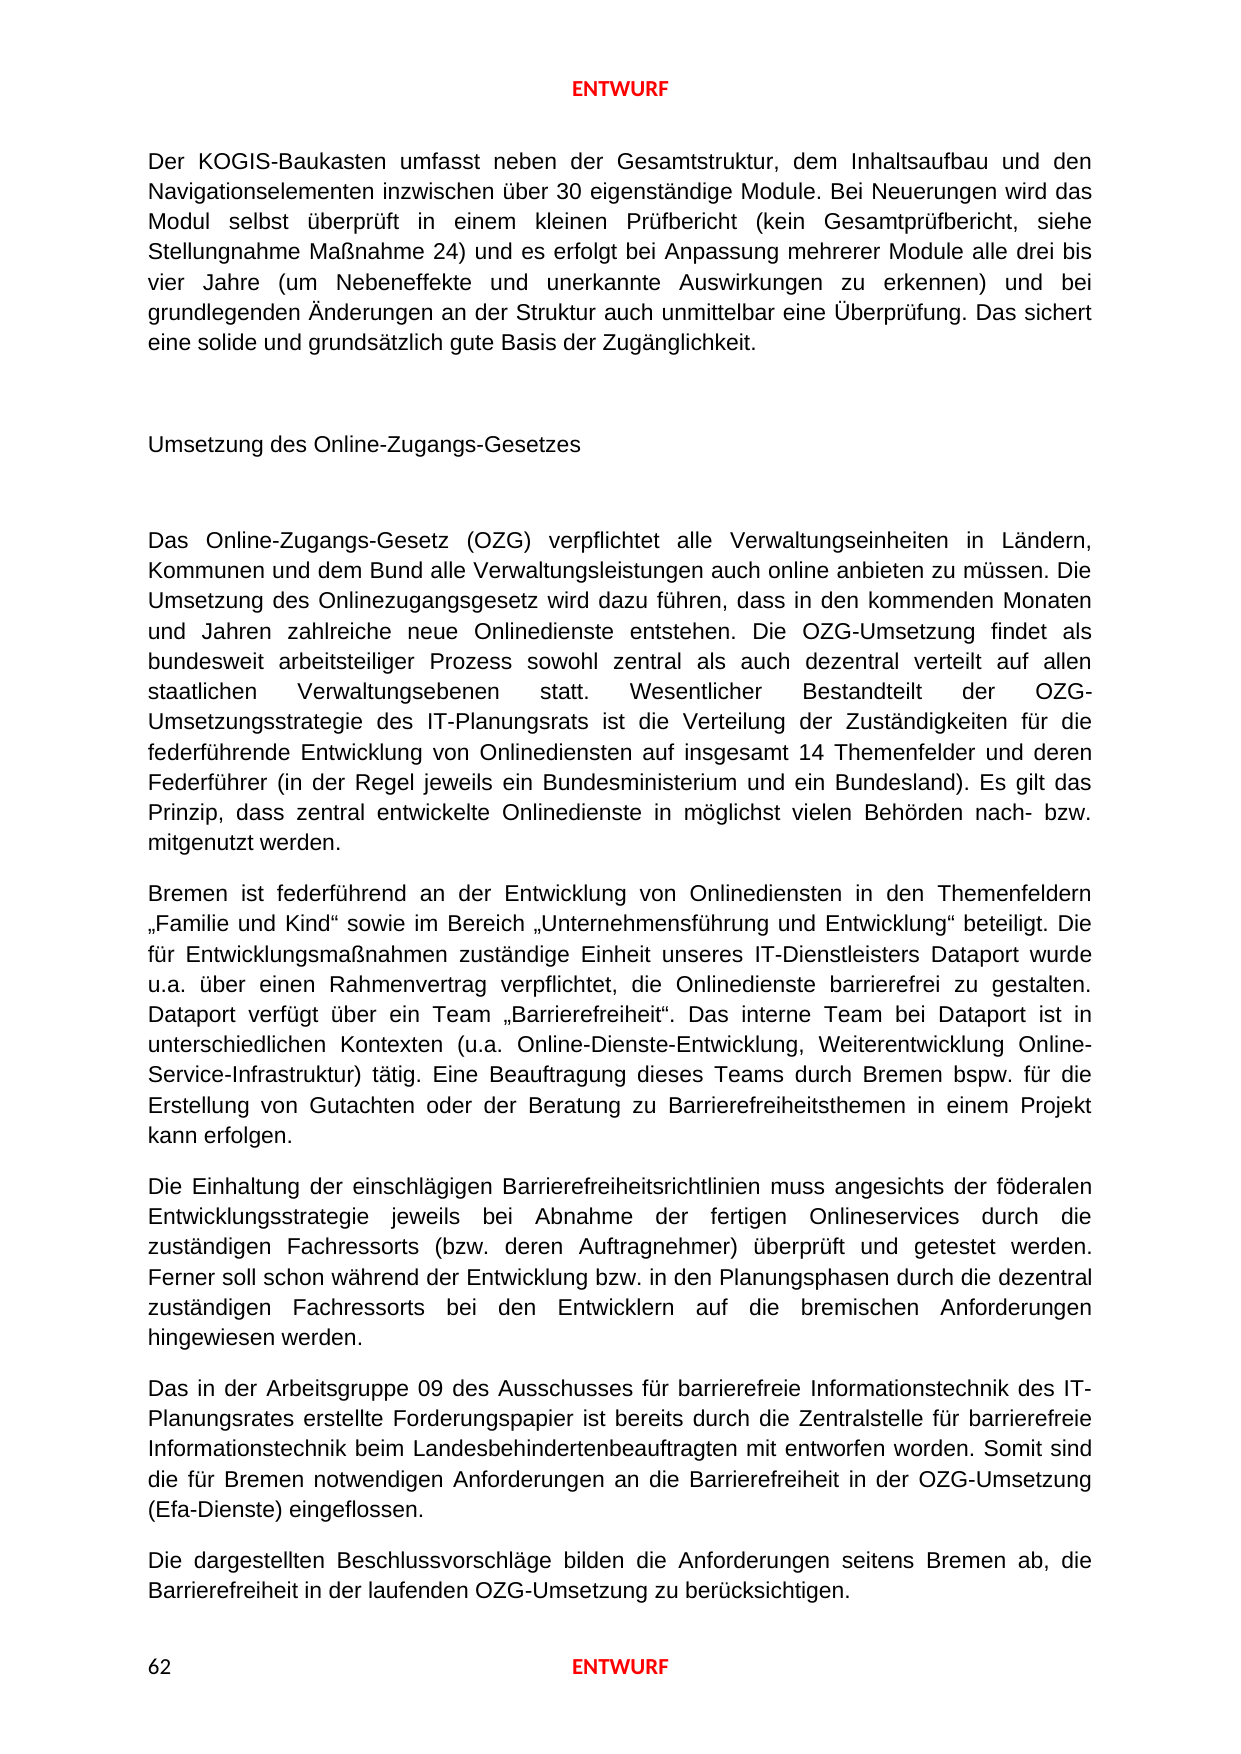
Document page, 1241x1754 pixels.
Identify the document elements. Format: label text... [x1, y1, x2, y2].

text Das Online-Zugangs-Gesetz (OZG) verpflichtet alle Verwaltungseinheiten in Ländern, Kommunen und dem Bund alle Verwaltungsleistungen auch online anbieten zu müssen. Die Umsetzung des Onlinezugangsgesetz wird dazu führen, dass in den kommenden Monaten und Jahren zahlreiche neue Onlinedienste entstehen. Die OZG-Umsetzung findet als bundesweit arbeitsteiliger Prozess sowohl zentral als auch dezentral verteilt auf allen staatlichen Verwaltungsebenen statt. Wesentlicher Bestandteilt der OZG-Umsetzungsstrategie des IT-Planungsrats ist die Verteilung der Zuständigkeiten für die federführende Entwicklung von Onlinediensten auf insgesamt 14 Themenfelder und deren Federführer (in der Regel jeweils ein Bundesministerium und ein Bundesland). Es gilt das Prinzip, dass zentral entwickelte Onlinedienste in möglichst vielen Behörden nach- bzw. mitgenutzt werden. [148, 527, 1093, 856]
text Bremen ist federführend an der Entwicklung von Onlinediensten in den Themenfeldern „Familie und Kind“ sowie im Bereich „Unternehmensführung und Entwicklung“ beteiligt. Die für Entwicklungsmaßnahmen zuständige Einheit unseres IT-Dienstleisters Dataport wurde u.a. über einen Rahmenvertrag verpflichtet, die Onlinedienste barrierefrei zu gestalten. Dataport verfügt über ein Team „Barrierefreiheit“. Das interne Team bei Dataport ist in unterschiedlichen Kontexten (u.a. Online-Dienste-Entwicklung, Weiterentwicklung Online-Service-Infrastruktur) tätig. Eine Beauftragung dieses Teams durch Bremen bspw. für die Erstellung von Gutachten oder der Beratung zu Barrierefreiheitsthemen in einem Projekt kann erfolgen. [148, 880, 1093, 1148]
text Die Einhaltung der einschlägigen Barrierefreiheitsrichtlinien muss angesichts der föderalen Entwicklungsstrategie jeweils bei Abnahme der fertigen Onlineservices durch die zuständigen Fachressorts (bzw. deren Auftragnehmer) überprüft und getestet werden. Ferner soll schon während der Entwicklung bzw. in den Planungsphasen durch die dezentral zuständigen Fachressorts bei den Entwicklern auf die bremischen Anforderungen hingewiesen werden. [148, 1173, 1093, 1350]
text Umsetzung des Online-Zugangs-Gesetzes [148, 431, 1093, 457]
text Die dargestellten Beschlussvorschläge bilden die Anforderungen seitens Bremen ab, die Barrierefreiheit in der laufenden OZG-Umsetzung zu berücksichtigen. [148, 1547, 1093, 1603]
text Der KOGIS-Baukasten umfasst neben der Gesamtstruktur, dem Inhaltsaufbau und den Navigationselementen inzwischen über 30 eigenständige Module. Bei Neuerungen wird das Modul selbst überprüft in einem kleinen Prüfbericht (kein Gesamtprüfbericht, siehe Stellungnahme Maßnahme 24) und es erfolgt bei Anpassung mehrerer Module alle drei bis vier Jahre (um Nebeneffekte und unerkannte Auswirkungen zu erkennen) und bei grundlegenden Änderungen an der Struktur auch unmittelbar eine Überprüfung. Das sichert eine solide und grundsätzlich gute Basis der Zugänglichkeit. [148, 148, 1093, 355]
text Das in der Arbeitsgruppe 09 des Ausschusses für barrierefreie Informationstechnik des IT-Planungsrates erstellte Forderungspapier ist bereits durch die Zentralstelle für barrierefreie Informationstechnik beim Landesbehindertenbeauftragten mit entworfen worden. Somit sind die für Bremen notwendigen Anforderungen an die Barrierefreiheit in der OZG-Umsetzung (Efa-Dienste) eingeflossen. [148, 1375, 1093, 1522]
